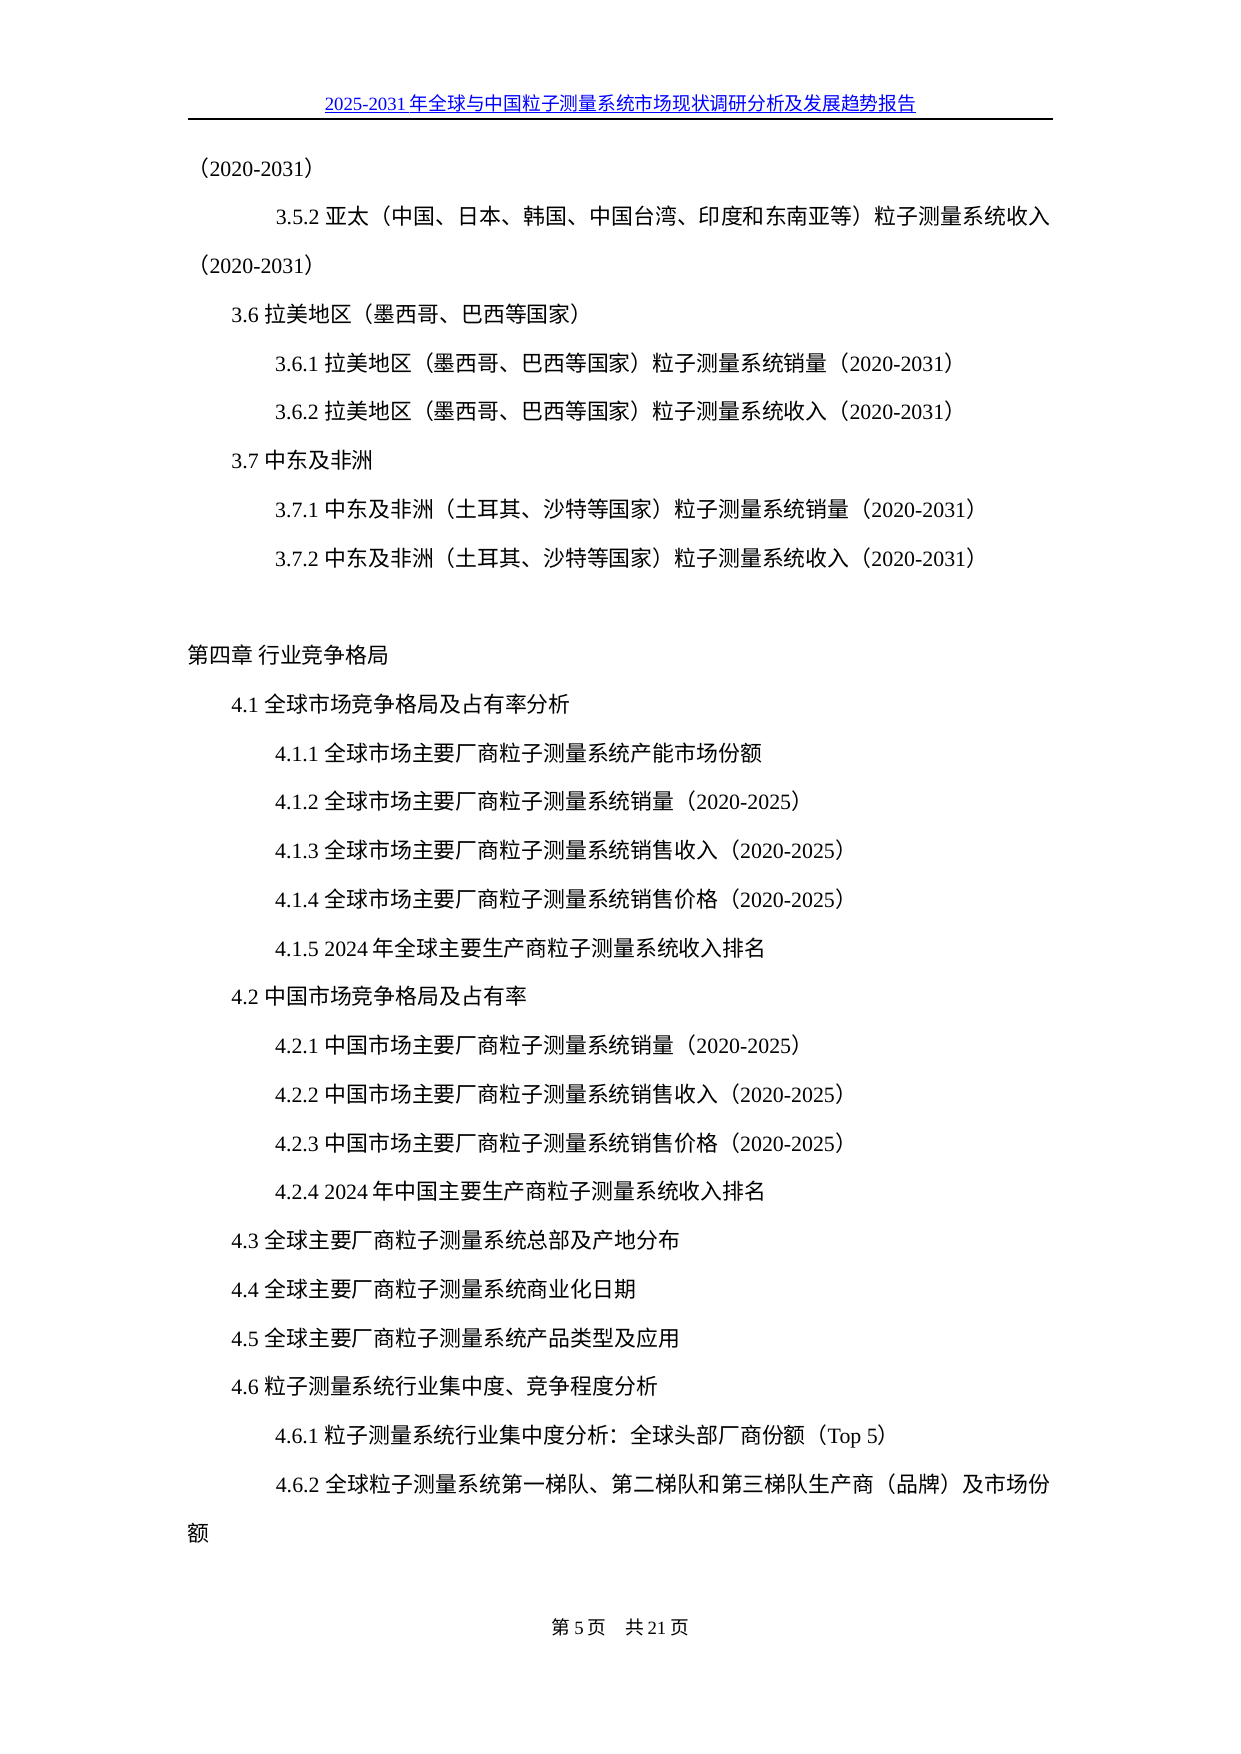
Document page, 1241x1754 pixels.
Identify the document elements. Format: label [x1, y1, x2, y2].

text [187, 150, 1053, 1548]
